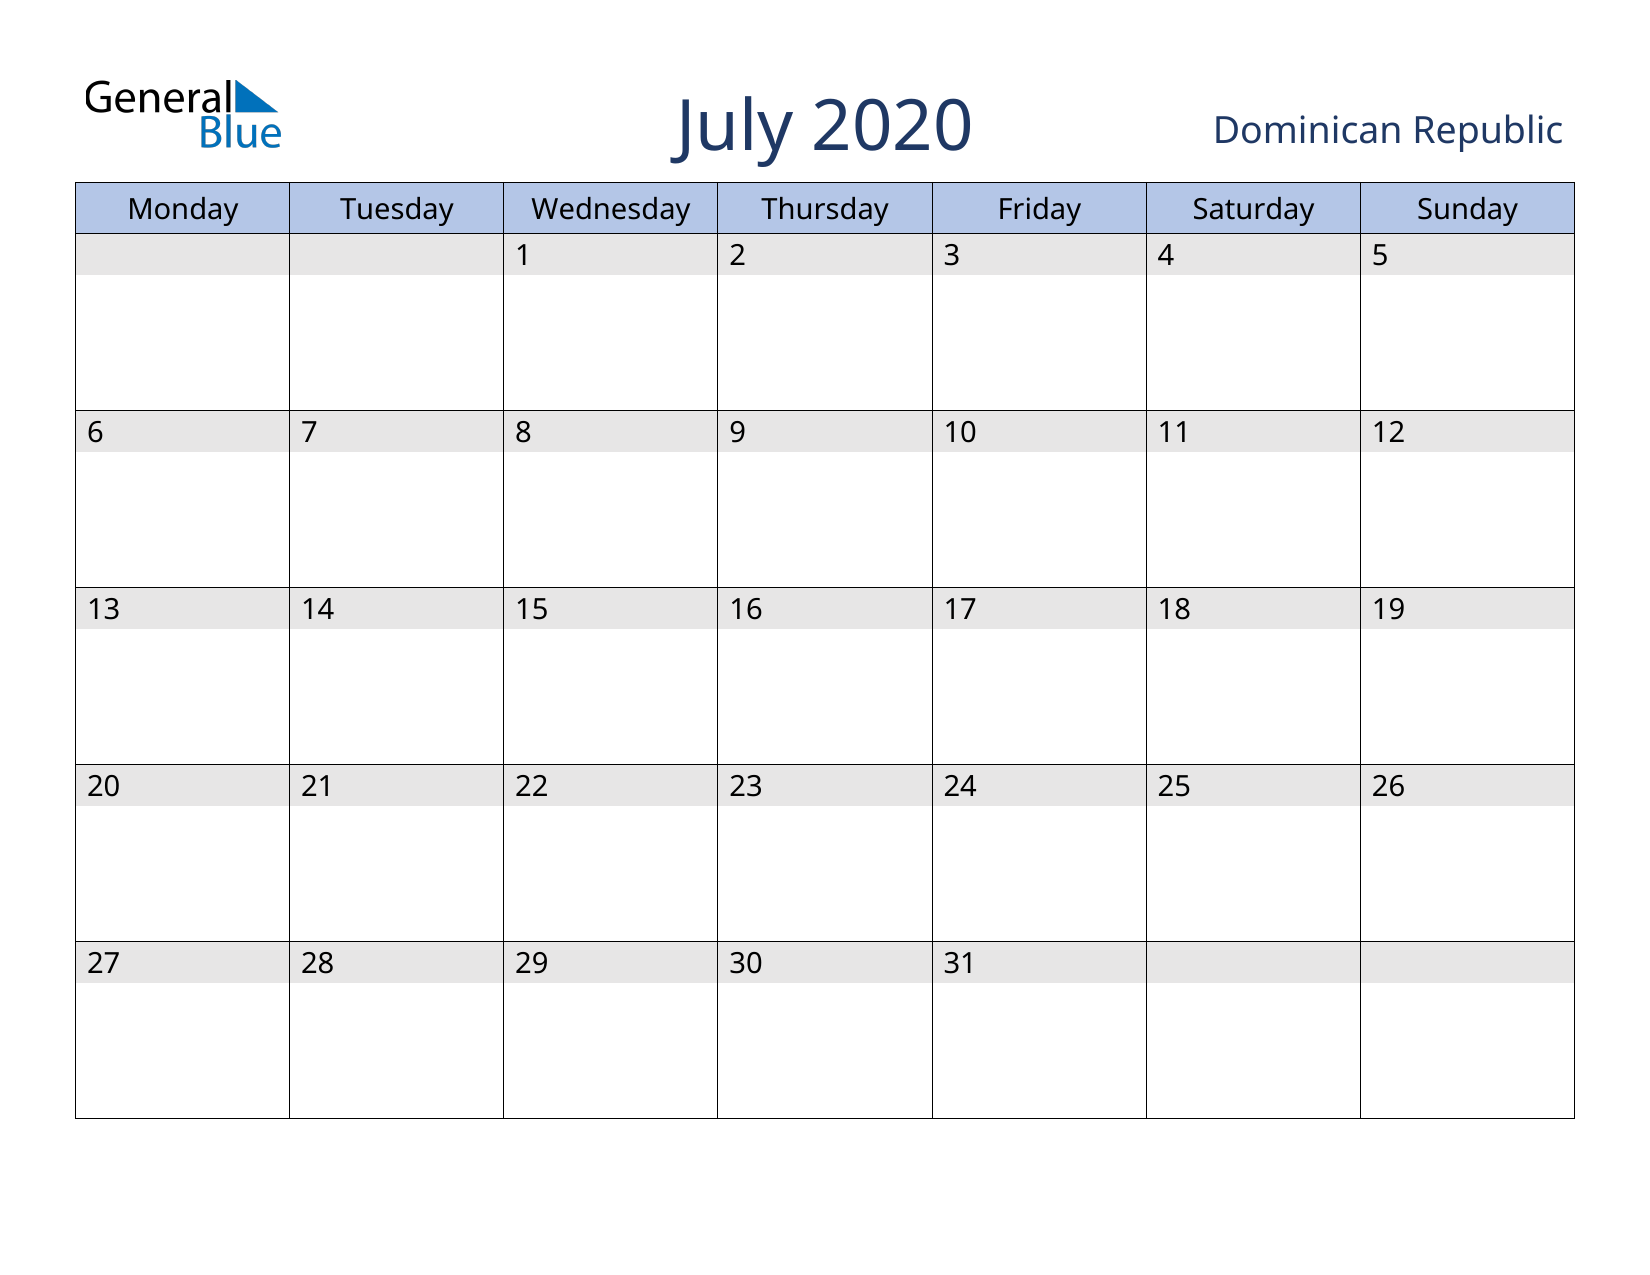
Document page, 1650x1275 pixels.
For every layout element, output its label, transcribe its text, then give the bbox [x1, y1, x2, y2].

table_cell 30 [718, 942, 932, 983]
table_cell 25 [1147, 765, 1360, 806]
table_cell 20 [76, 765, 289, 806]
table_cell 27 [76, 942, 289, 983]
table_cell 12 [1361, 411, 1574, 452]
table_cell 7 [290, 411, 503, 452]
table_cell 9 [718, 411, 932, 452]
table_cell [290, 275, 503, 410]
table_cell [290, 629, 503, 764]
table_cell 22 [504, 765, 717, 806]
table_cell [1147, 983, 1360, 1118]
table_cell [1361, 452, 1574, 587]
table_cell 5 [1361, 234, 1574, 275]
table_cell [76, 452, 289, 587]
picture [86, 80, 281, 148]
table_cell [1147, 629, 1360, 764]
table_cell 4 [1147, 234, 1360, 275]
table_cell 16 [718, 588, 932, 629]
table_cell 23 [718, 765, 932, 806]
table_cell [76, 275, 289, 410]
table_cell [1361, 629, 1574, 764]
table_cell [933, 275, 1146, 410]
table_cell [76, 983, 289, 1118]
table_cell [290, 983, 503, 1118]
table_cell [76, 806, 289, 941]
table_cell [718, 452, 932, 587]
table_cell [1361, 983, 1574, 1118]
table_cell [1361, 275, 1574, 410]
table_cell 24 [933, 765, 1146, 806]
table_cell Saturday [1147, 183, 1360, 233]
table_cell [933, 629, 1146, 764]
table_cell [504, 452, 717, 587]
table_cell 10 [933, 411, 1146, 452]
table_cell [504, 806, 717, 941]
table_cell [1361, 806, 1574, 941]
table_cell 1 [504, 234, 717, 275]
table_cell [718, 629, 932, 764]
table_cell [1147, 942, 1360, 983]
table_cell 31 [933, 942, 1146, 983]
table_cell 6 [76, 411, 289, 452]
table_cell [718, 275, 932, 410]
table_cell 28 [290, 942, 503, 983]
table_cell 11 [1147, 411, 1360, 452]
table_cell Friday [933, 183, 1146, 233]
table_cell [504, 629, 717, 764]
table_cell [1147, 275, 1360, 410]
table_cell 15 [504, 588, 717, 629]
table_cell [504, 275, 717, 410]
table_cell [1361, 942, 1574, 983]
table_cell [718, 806, 932, 941]
table_cell 8 [504, 411, 717, 452]
table_cell [933, 452, 1146, 587]
table_cell 18 [1147, 588, 1360, 629]
table_cell [1147, 806, 1360, 941]
table_cell Tuesday [290, 183, 503, 233]
table_cell [933, 983, 1146, 1118]
table_cell [290, 234, 503, 275]
table_cell 13 [76, 588, 289, 629]
table_cell 17 [933, 588, 1146, 629]
table_cell [290, 452, 503, 587]
table_cell [504, 983, 717, 1118]
table_cell [76, 629, 289, 764]
table_header [76, 75, 503, 182]
table_cell [290, 806, 503, 941]
table_cell Sunday [1361, 183, 1574, 233]
table_cell 21 [290, 765, 503, 806]
table_cell [718, 983, 932, 1118]
table_cell Thursday [718, 183, 932, 233]
table_header July 2020 [504, 75, 1146, 182]
table_cell 2 [718, 234, 932, 275]
table_cell [1147, 452, 1360, 587]
table_header Dominican Republic [1146, 75, 1574, 182]
table_cell 14 [290, 588, 503, 629]
table_cell 26 [1361, 765, 1574, 806]
table_cell 3 [933, 234, 1146, 275]
table_cell Wednesday [504, 183, 717, 233]
table_cell 19 [1361, 588, 1574, 629]
table_cell 29 [504, 942, 717, 983]
table_cell [76, 234, 289, 275]
table_cell Monday [76, 183, 289, 233]
table_cell [933, 806, 1146, 941]
